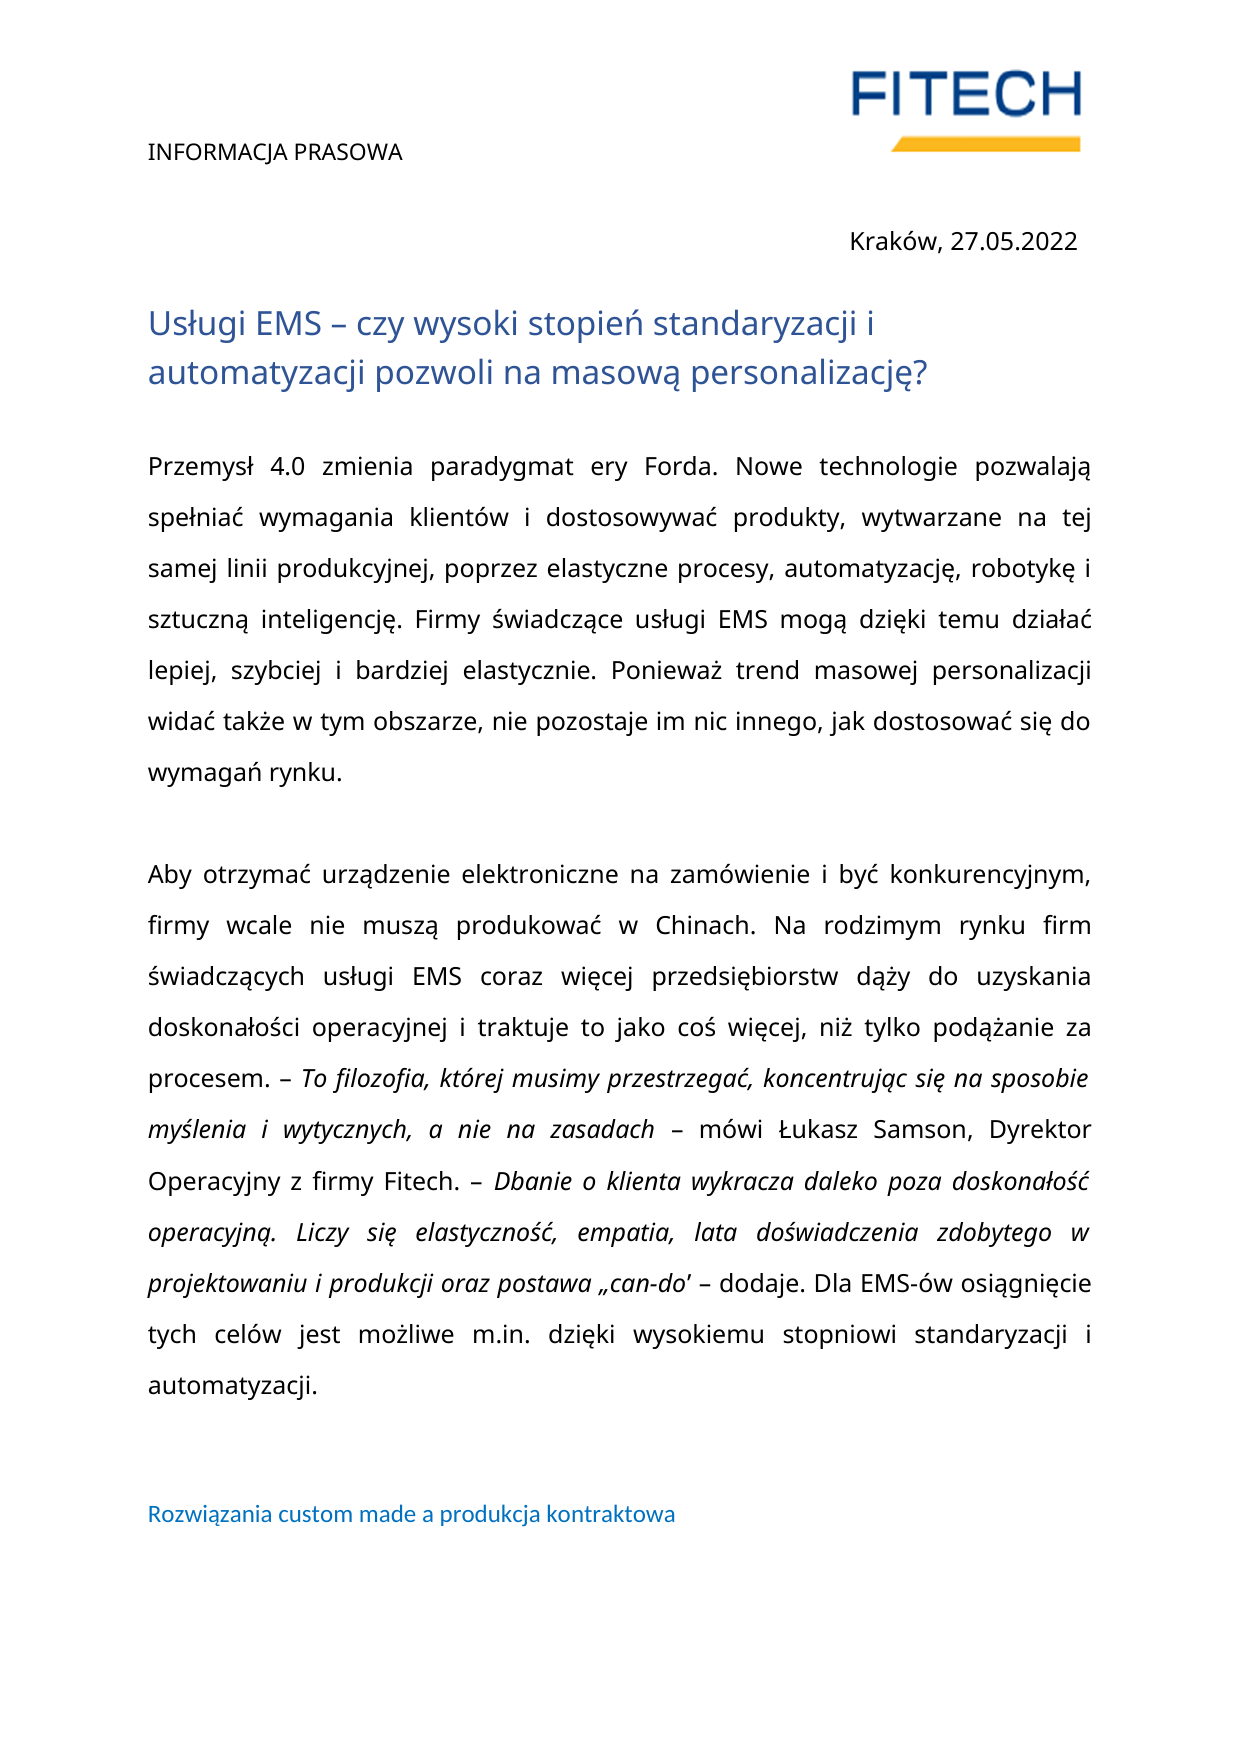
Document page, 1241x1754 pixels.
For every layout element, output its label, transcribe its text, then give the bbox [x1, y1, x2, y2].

text Aby otrzymać urządzenie elektroniczne na zamówienie i być konkurencyjnym, firmy wcale nie muszą produkować w Chinach. Na rodzimym rynku firm świadczących usługi EMS coraz więcej przedsiębiorstw dąży do uzyskania doskonałości operacyjnej i traktuje to jako coś więcej, niż tylko podążanie za procesem. – To filozofia, której musimy przestrzegać, koncentrując się na sposobie myślenia i wytycznych, a nie na zasadach – mówi Łukasz Samson, Dyrektor Operacyjny z firmy Fitech. – Dbanie o klienta wykracza daleko poza doskonałość operacyjną. Liczy się elastyczność, empatia, lata doświadczenia zdobytego w projektowaniu i produkcji oraz postawa „can-do’ – dodaje. Dla EMS-ów osiągnięcie tych celów jest możliwe m.in. dzięki wysokiemu stopniowi standaryzacji i automatyzacji. [148, 857, 1093, 1401]
picture [830, 32, 1109, 189]
subtitle Rozwiązania custom made a produkcja kontraktowa [148, 1498, 1093, 1529]
text Kraków, 27.05.2022 [148, 223, 1078, 258]
text Przemysł 4.0 zmienia paradygmat ery Forda. Nowe technologie pozwalają spełniać wymagania klientów i dostosowywać produkty, wytwarzane na tej samej linii produkcyjnej, poprzez elastyczne procesy, automatyzację, robotykę i sztuczną inteligencję. Firmy świadczące usługi EMS mogą dzięki temu działać lepiej, szybciej i bardziej elastycznie. Ponieważ trend masowej personalizacji widać także w tym obszarze, nie pozostaje im nic innego, jak dostosować się do wymagań rynku. [148, 448, 1093, 789]
subtitle Usługi EMS – czy wysoki stopień standaryzacji i automatyzacji pozwoli na masową personalizację? [148, 299, 1093, 394]
